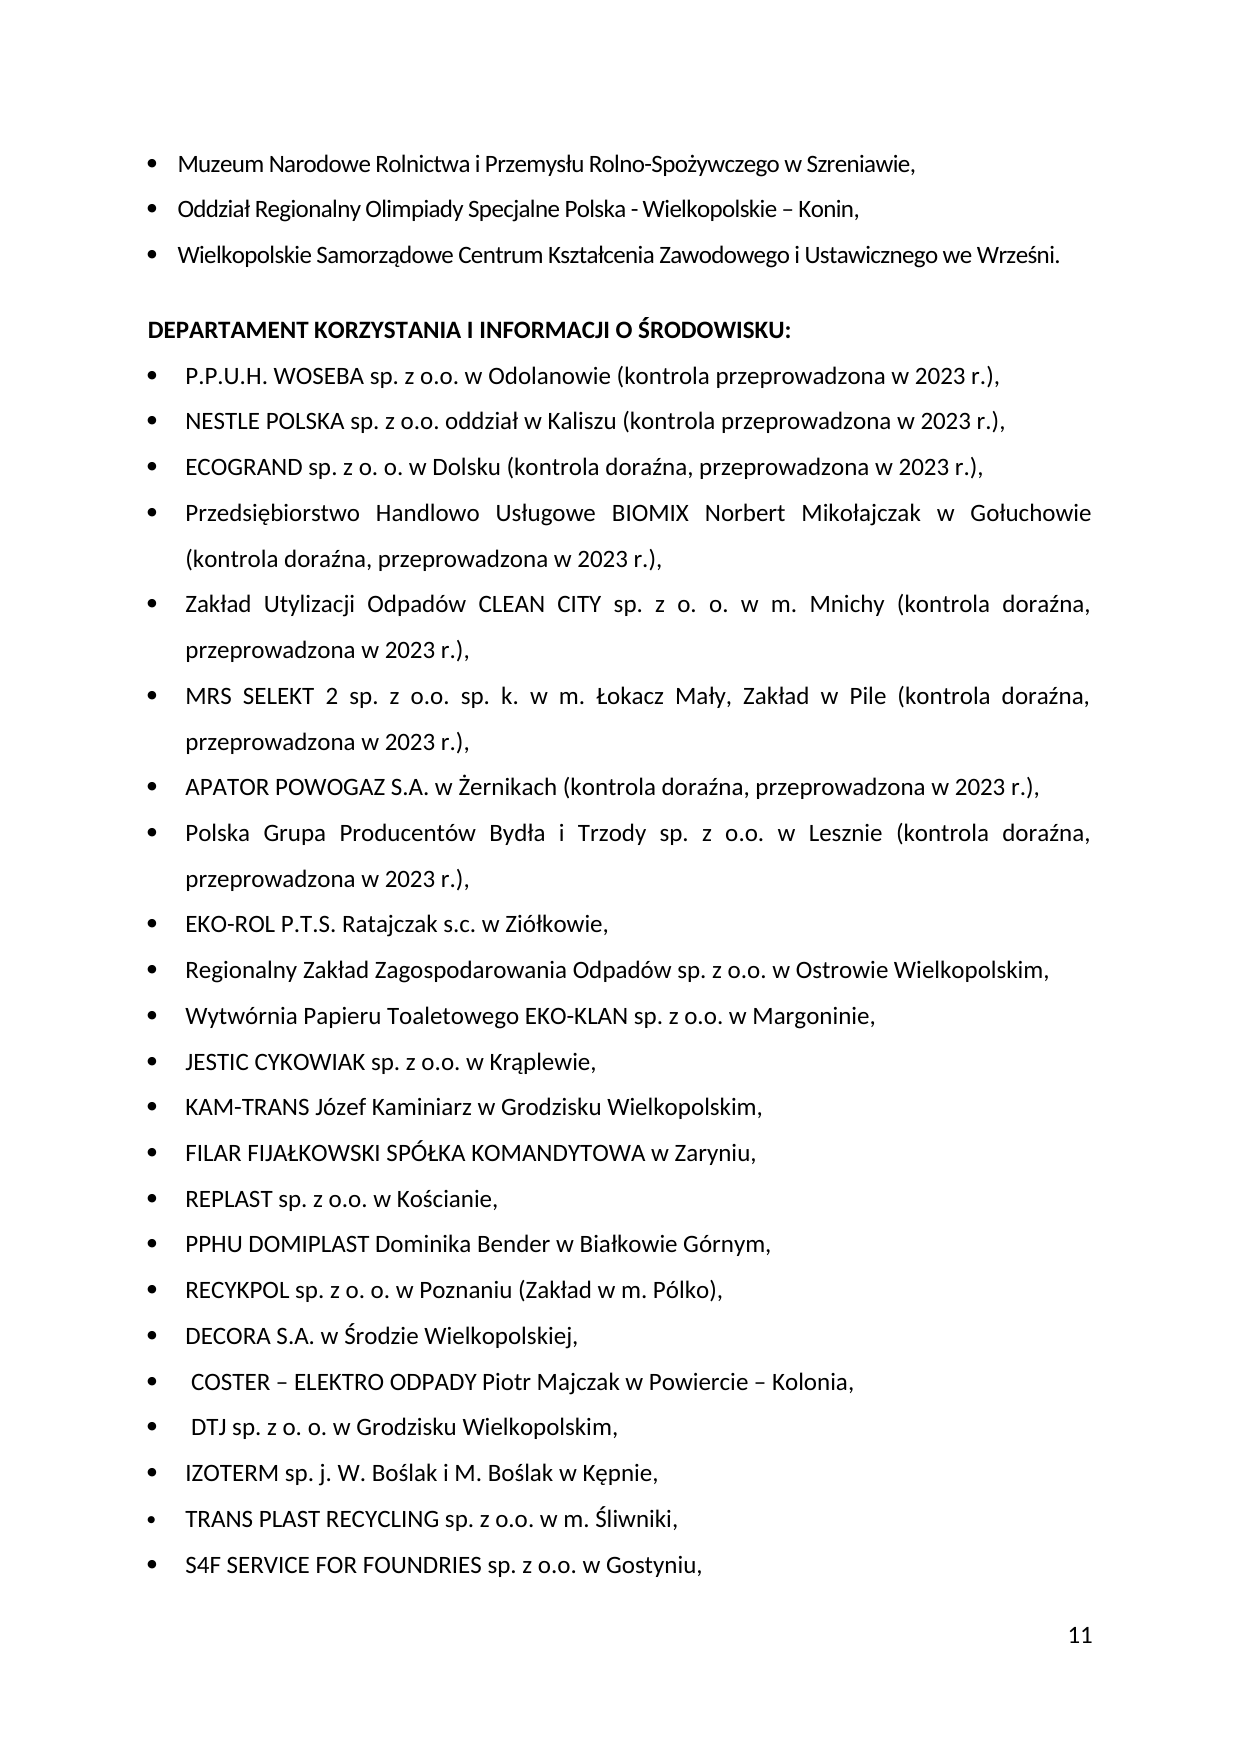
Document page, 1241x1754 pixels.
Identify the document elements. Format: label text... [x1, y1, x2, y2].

list RECYKPOL sp. z o. o. w Poznaniu (Zakład w m. Pólko), [148, 1274, 1092, 1305]
list FILAR FIJAŁKOWSKI SPÓŁKA KOMANDYTOWA w Zaryniu, [148, 1137, 1092, 1168]
list Muzeum Narodowe Rolnictwa i Przemysłu Rolno-Spożywczego w Szreniawie, [148, 148, 1092, 178]
list Przedsiębiorstwo Handlowo Usługowe BIOMIX Norbert Mikołajczak w Gołuchowie (kontrola doraźna, przeprowadzona w 2023 r.), [148, 497, 1092, 573]
list COSTER – ELEKTRO ODPADY Piotr Majczak w Powiercie – Kolonia, [148, 1366, 1092, 1396]
list MRS SELEKT 2 sp. z o.o. sp. k. w m. Łokacz Mały, Zakład w Pile (kontrola doraźna, przeprowadzona w 2023 r.), [148, 680, 1092, 756]
list Zakład Utylizacji Odpadów CLEAN CITY sp. z o. o. w m. Mnichy (kontrola doraźna, przeprowadzona w 2023 r.), [148, 588, 1092, 665]
text DEPARTAMENT KORZYSTANIA I INFORMACJI O ŚRODOWISKU: [148, 314, 1092, 344]
list PPHU DOMIPLAST Dominika Bender w Białkowie Górnym, [148, 1229, 1092, 1259]
list Wytwórnia Papieru Toaletowego EKO-KLAN sp. z o.o. w Margoninie, [148, 1000, 1092, 1031]
list DECORA S.A. w Środzie Wielkopolskiej, [148, 1320, 1092, 1351]
list DTJ sp. z o. o. w Grodzisku Wielkopolskim, [148, 1412, 1092, 1442]
list P.P.U.H. WOSEBA sp. z o.o. w Odolanowie (kontrola przeprowadzona w 2023 r.), [148, 360, 1092, 390]
list Oddział Regionalny Olimpiady Specjalne Polska - Wielkopolskie – Konin, [148, 193, 1092, 224]
list S4F SERVICE FOR FOUNDRIES sp. z o.o. w Gostyniu, [148, 1549, 1092, 1579]
list KAM-TRANS Józef Kaminiarz w Grodzisku Wielkopolskim, [148, 1091, 1092, 1122]
list TRANS PLAST RECYCLING sp. z o.o. w m. Śliwniki, [148, 1503, 1092, 1533]
list Wielkopolskie Samorządowe Centrum Kształcenia Zawodowego i Ustawicznego we Wrześni. [148, 239, 1092, 270]
list REPLAST sp. z o.o. w Kościanie, [148, 1183, 1092, 1213]
list ECOGRAND sp. z o. o. w Dolsku (kontrola doraźna, przeprowadzona w 2023 r.), [148, 451, 1092, 482]
list Polska Grupa Producentów Bydła i Trzody sp. z o.o. w Lesznie (kontrola doraźna, przeprowadzona w 2023 r.), [148, 817, 1092, 893]
list JESTIC CYKOWIAK sp. z o.o. w Krąplewie, [148, 1046, 1092, 1076]
list Regionalny Zakład Zagospodarowania Odpadów sp. z o.o. w Ostrowie Wielkopolskim, [148, 954, 1092, 985]
list NESTLE POLSKA sp. z o.o. oddział w Kaliszu (kontrola przeprowadzona w 2023 r.), [148, 406, 1092, 436]
list APATOR POWOGAZ S.A. w Żernikach (kontrola doraźna, przeprowadzona w 2023 r.), [148, 771, 1092, 802]
list EKO-ROL P.T.S. Ratajczak s.c. w Ziółkowie, [148, 908, 1092, 939]
list IZOTERM sp. j. W. Boślak i M. Boślak w Kępnie, [148, 1457, 1092, 1488]
